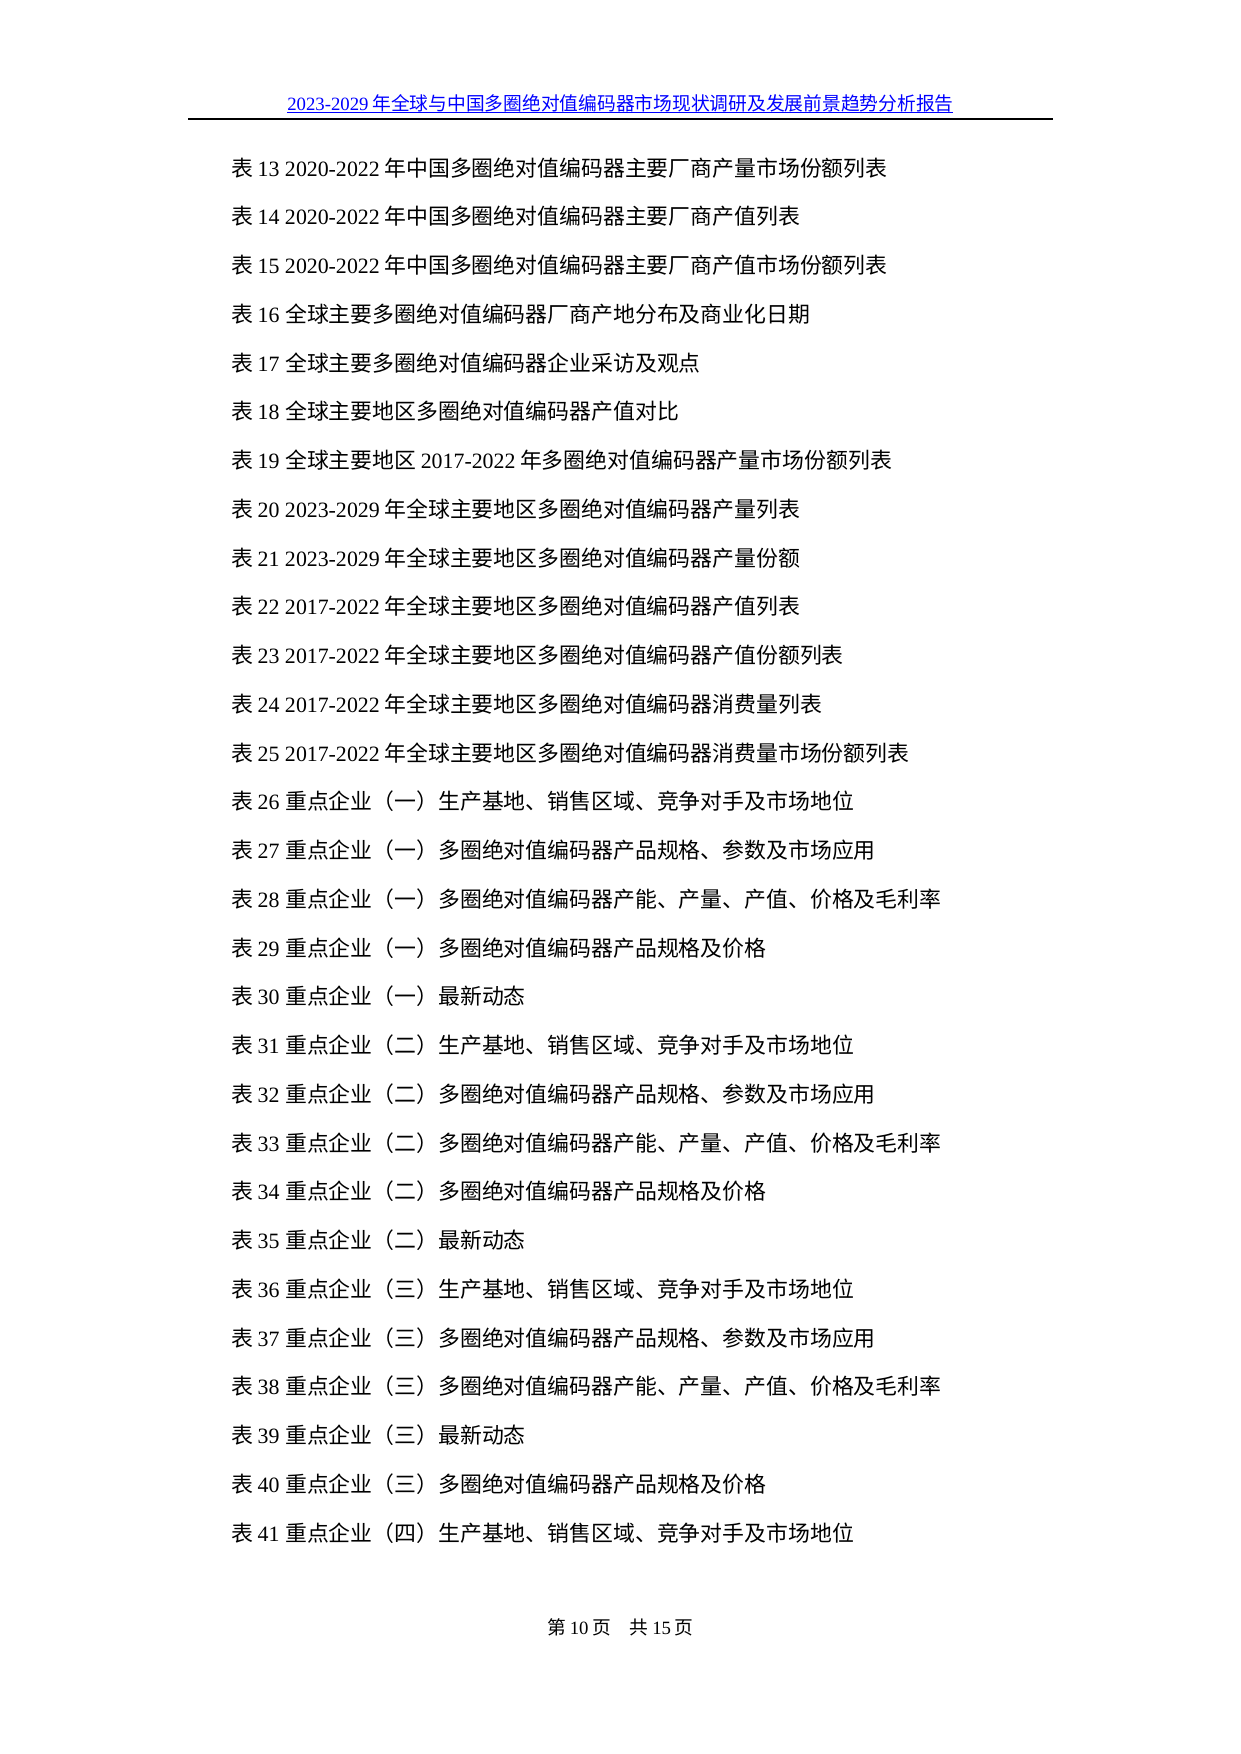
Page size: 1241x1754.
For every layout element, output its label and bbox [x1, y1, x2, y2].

text [187, 150, 1053, 1548]
